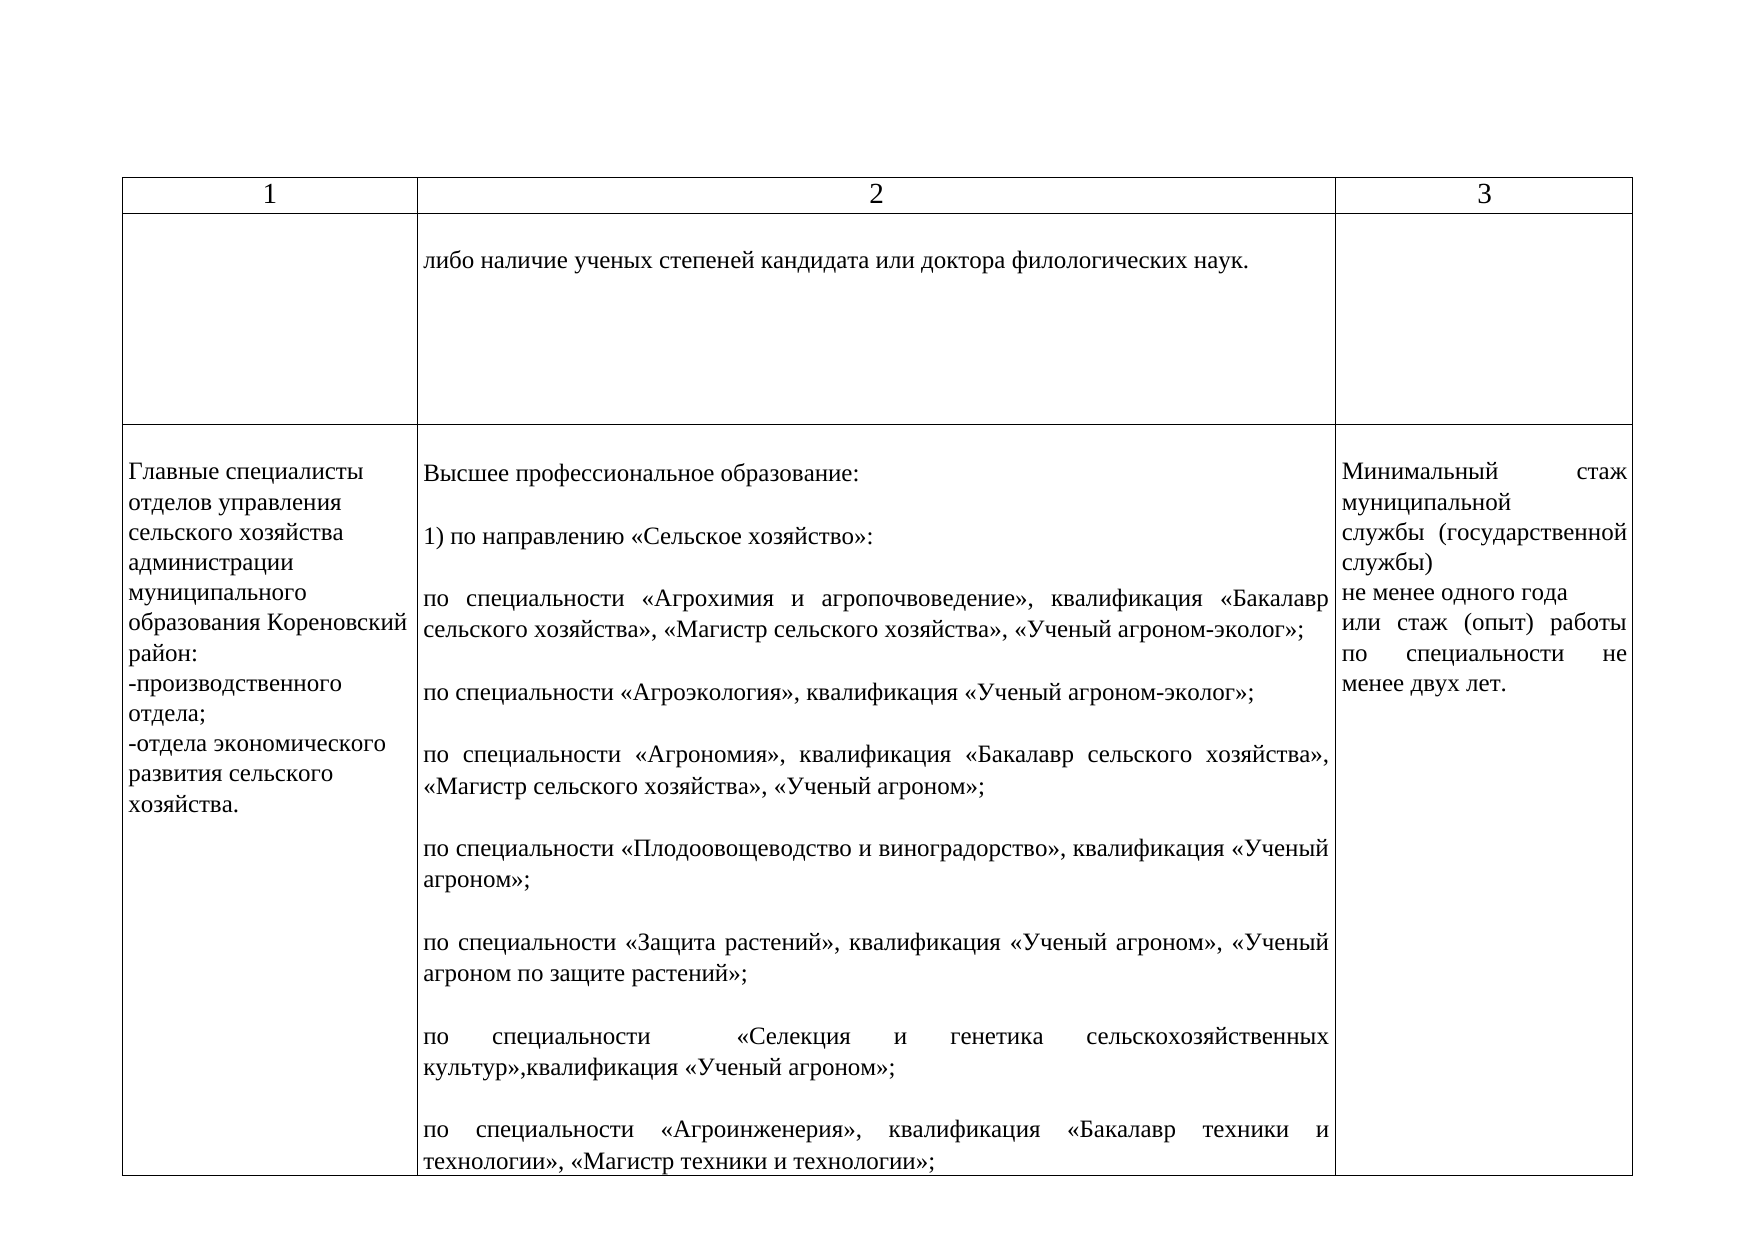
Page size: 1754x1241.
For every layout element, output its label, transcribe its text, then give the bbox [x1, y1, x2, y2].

table_header 1 [123, 178, 417, 213]
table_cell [1336, 425, 1632, 1175]
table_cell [123, 425, 417, 1175]
table_header 3 [1336, 178, 1632, 213]
table_header 2 [418, 178, 1335, 213]
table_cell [123, 214, 417, 424]
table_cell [1336, 214, 1632, 424]
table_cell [418, 425, 1335, 1175]
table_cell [418, 214, 1335, 424]
